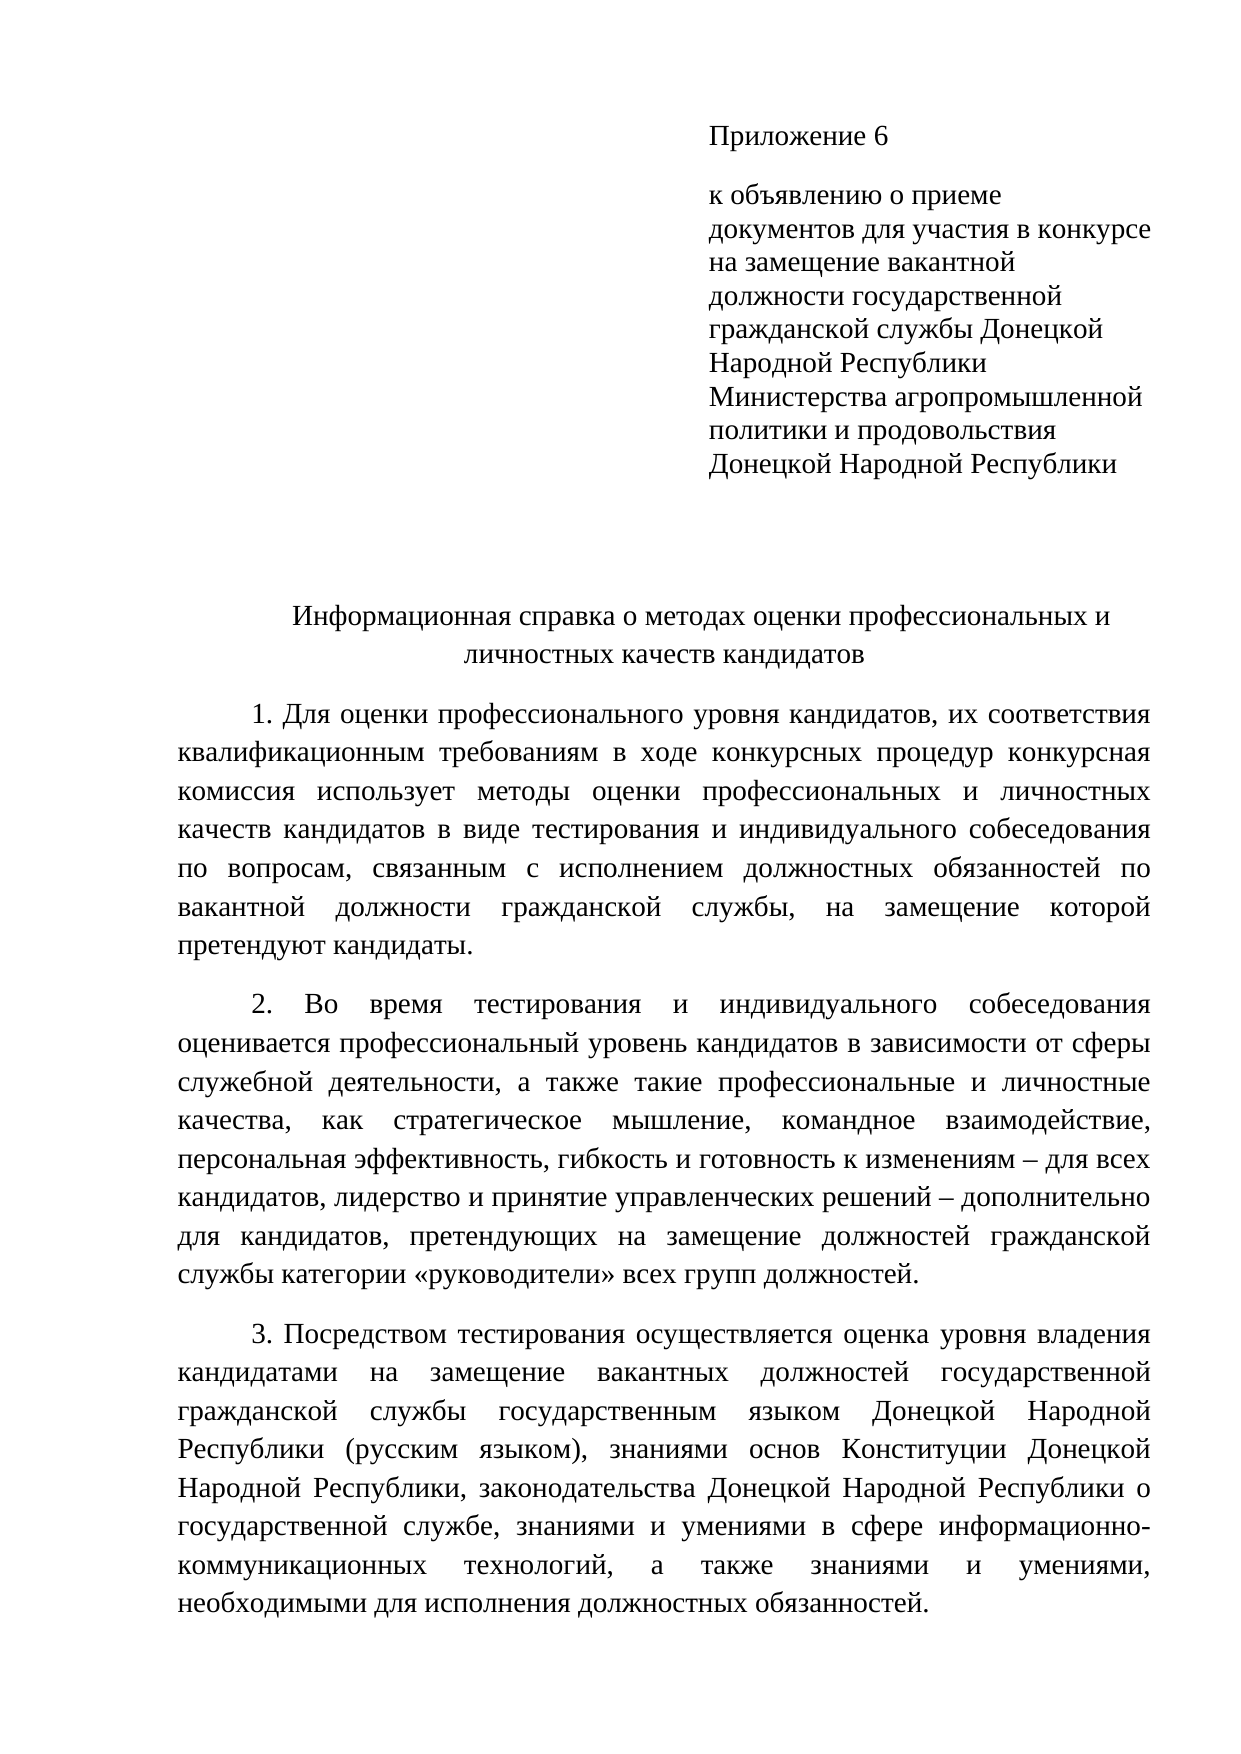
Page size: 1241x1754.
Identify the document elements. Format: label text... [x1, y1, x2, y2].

text Приложение 6 [709, 118, 1152, 152]
text 3. Посредством тестирования осуществляется оценка уровня владения кандидатами на замещение вакантных должностей государственной гражданской службы государственным языком Донецкой Народной Республики (русским языком), знаниями основ Конституции Донецкой Народной Республики, законодательства Донецкой Народной Республики о государственной службе, знаниями и умениями в сфере информационно-коммуникационных технологий, а также знаниями и умениями, необходимыми для исполнения должностных обязанностей. [177, 1316, 1152, 1619]
text Информационная справка о методах оценки профессиональных и личностных качеств кандидатов [177, 598, 1152, 670]
text 2. Во время тестирования и индивидуального собеседования оценивается профессиональный уровень кандидатов в зависимости от сферы служебной деятельности, а также такие профессиональные и личностные качества, как стратегическое мышление, командное взаимодействие, персональная эффективность, гибкость и готовность к изменениям – для всех кандидатов, лидерство и принятие управленческих решений – дополнительно для кандидатов, претендующих на замещение должностей гражданской службы категории «руководители» всех групп должностей. [177, 987, 1152, 1290]
text к объявлению о приеме документов для участия в конкурсе на замещение вакантной должности государственной гражданской службы Донецкой Народной Республики Министерства агропромышленной политики и продовольствия Донецкой Народной Республики [709, 177, 1152, 479]
text 1. Для оценки профессионального уровня кандидатов, их соответствия квалификационным требованиям в ходе конкурсных процедур конкурсная комиссия использует методы оценки профессиональных и личностных качеств кандидатов в виде тестирования и индивидуального собеседования по вопросам, связанным с исполнением должностных обязанностей по вакантной должности гражданской службы, на замещение которой претендуют кандидаты. [177, 696, 1152, 961]
